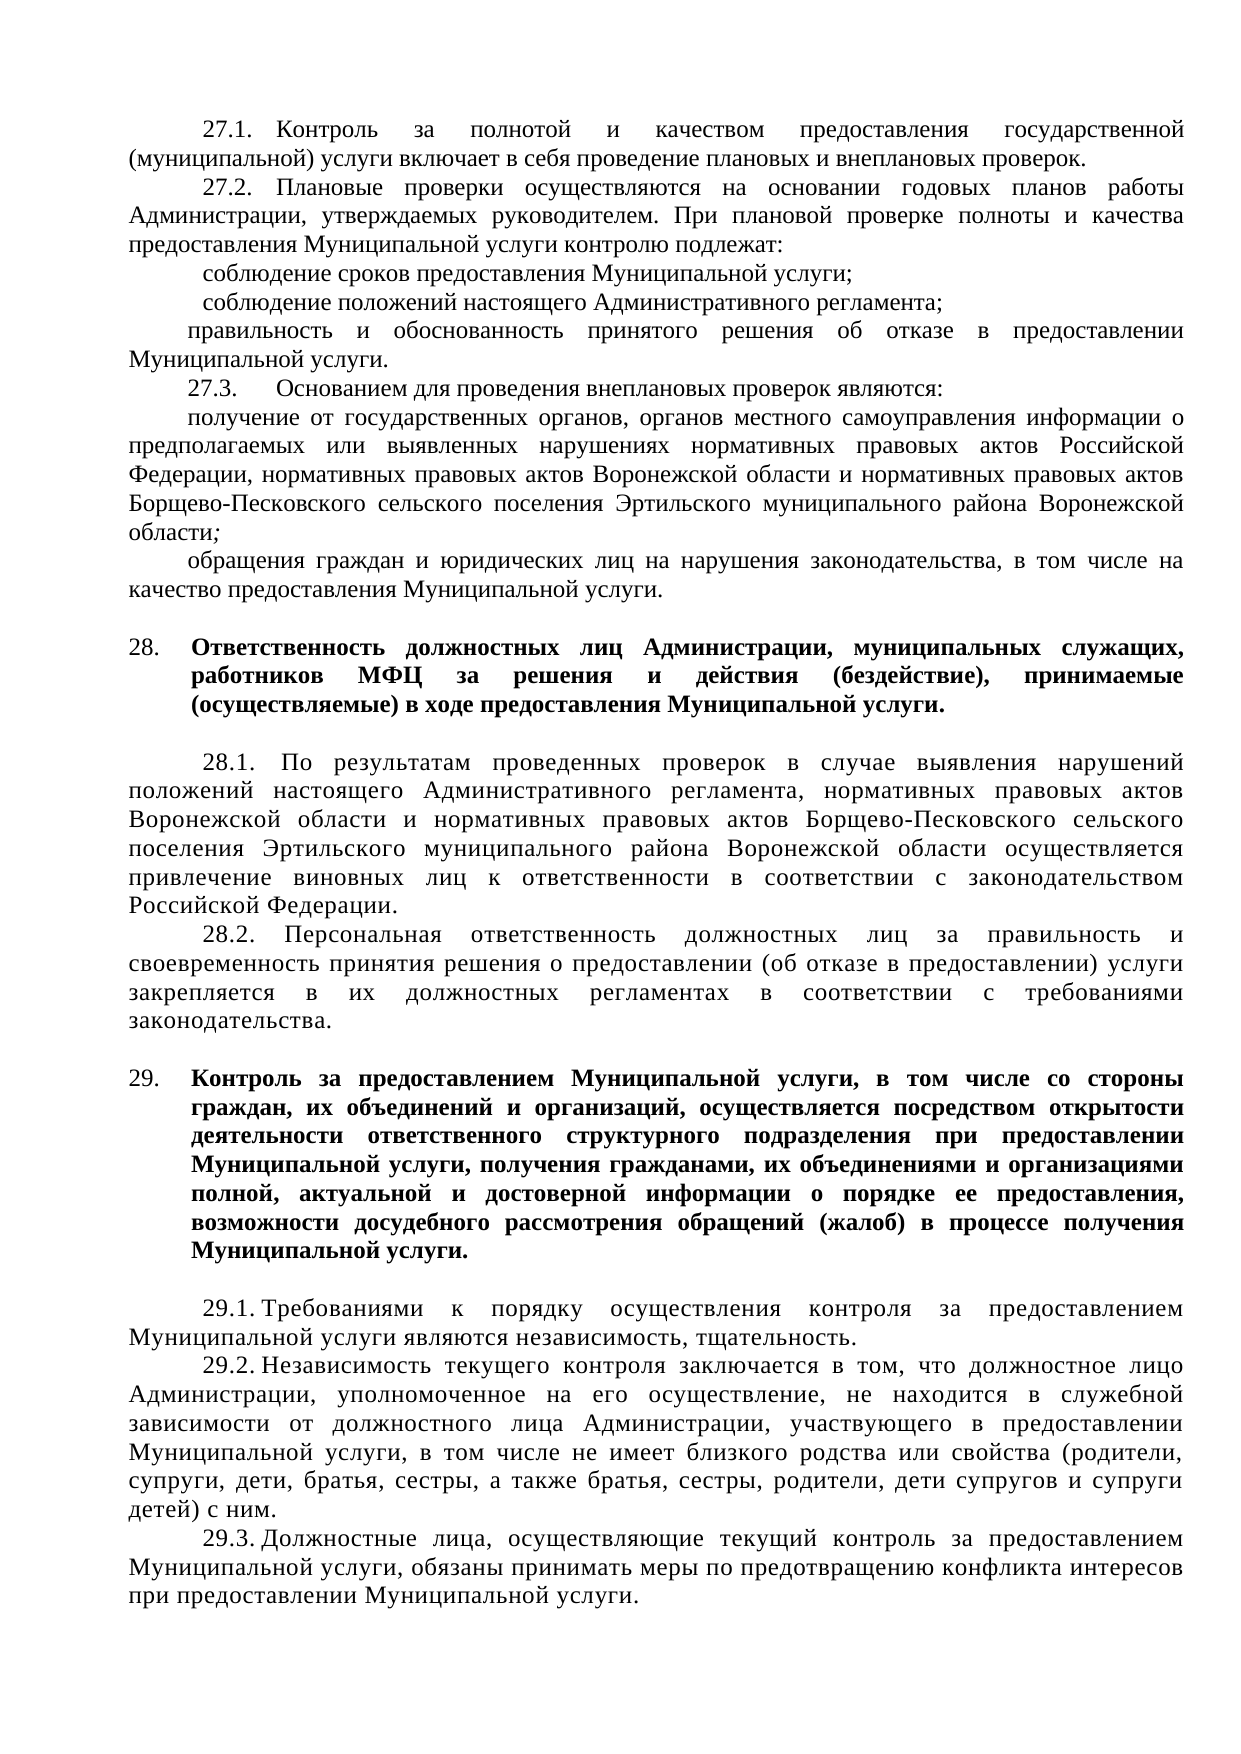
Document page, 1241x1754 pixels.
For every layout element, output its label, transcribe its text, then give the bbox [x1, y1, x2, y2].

text обращения граждан и юридических лиц на нарушения законодательства, в том числе на качество предоставления Муниципальной услуги. [128, 545, 1185, 603]
text соблюдение положений настоящего Административного регламента; [128, 287, 1185, 315]
text 28.2. Персональная ответственность должностных лиц за правильность и своевременность принятия решения о предоставлении (об отказе в предоставлении) услуги закрепляется в их должностных регламентах в соответствии с требованиями законодательства. [128, 919, 1185, 1034]
list Контроль за полнотой и качеством предоставления государственной (муниципальной) услуги включает в себя проведение плановых и внеплановых проверок. [128, 114, 1185, 172]
list По результатам проведенных проверок в случае выявления нарушений положений настоящего Административного регламента, нормативных правовых актов Воронежской области и нормативных правовых актов Борщево-Песковского сельского поселения Эртильского муниципального района Воронежской области осуществляется привлечение виновных лиц к ответственности в соответствии с законодательством Российской Федерации. [128, 747, 1185, 919]
list Контроль за предоставлением Муниципальной услуги, в том числе со стороны граждан, их объединений и организаций, осуществляется посредством открытости деятельности ответственного структурного подразделения при предоставлении Муниципальной услуги, получения гражданами, их объединениями и организациями полной, актуальной и достоверной информации о порядке ее предоставления, возможности досудебного рассмотрения обращений (жалоб) в процессе получения Муниципальной услуги. [128, 1063, 1185, 1264]
list Должностные лица, осуществляющие текущий контроль за предоставлением Муниципальной услуги, обязаны принимать меры по предотвращению конфликта интересов при предоставлении Муниципальной услуги. [128, 1523, 1185, 1609]
list Плановые проверки осуществляются на основании годовых планов работы Администрации, утверждаемых руководителем. При плановой проверке полноты и качества предоставления Муниципальной услуги контролю подлежат: [128, 172, 1185, 258]
text соблюдение сроков предоставления Муниципальной услуги; [128, 258, 1185, 287]
text получение от государственных органов, органов местного самоуправления информации о предполагаемых или выявленных нарушениях нормативных правовых актов Российской Федерации, нормативных правовых актов Воронежской области и нормативных правовых актов Борщево-Песковского сельского поселения Эртильского муниципального района Воронежской области; [128, 402, 1185, 545]
list Ответственность должностных лиц Администрации, муниципальных служащих, работников МФЦ за решения и действия (бездействие), принимаемые (осуществляемые) в ходе предоставления Муниципальной услуги. [128, 632, 1185, 718]
text правильность и обоснованность принятого решения об отказе в предоставлении Муниципальной услуги. [128, 315, 1185, 373]
list Требованиями к порядку осуществления контроля за предоставлением Муниципальной услуги являются независимость, тщательность. [128, 1293, 1185, 1350]
list Независимость текущего контроля заключается в том, что должностное лицо Администрации, уполномоченное на его осуществление, не находится в служебной зависимости от должностного лица Администрации, участвующего в предоставлении Муниципальной услуги, в том числе не имеет близкого родства или свойства (родители, супруги, дети, братья, сестры, а также братья, сестры, родители, дети супругов и супруги детей) с ним. [128, 1350, 1185, 1523]
list Основанием для проведения внеплановых проверок являются: [128, 373, 1185, 402]
